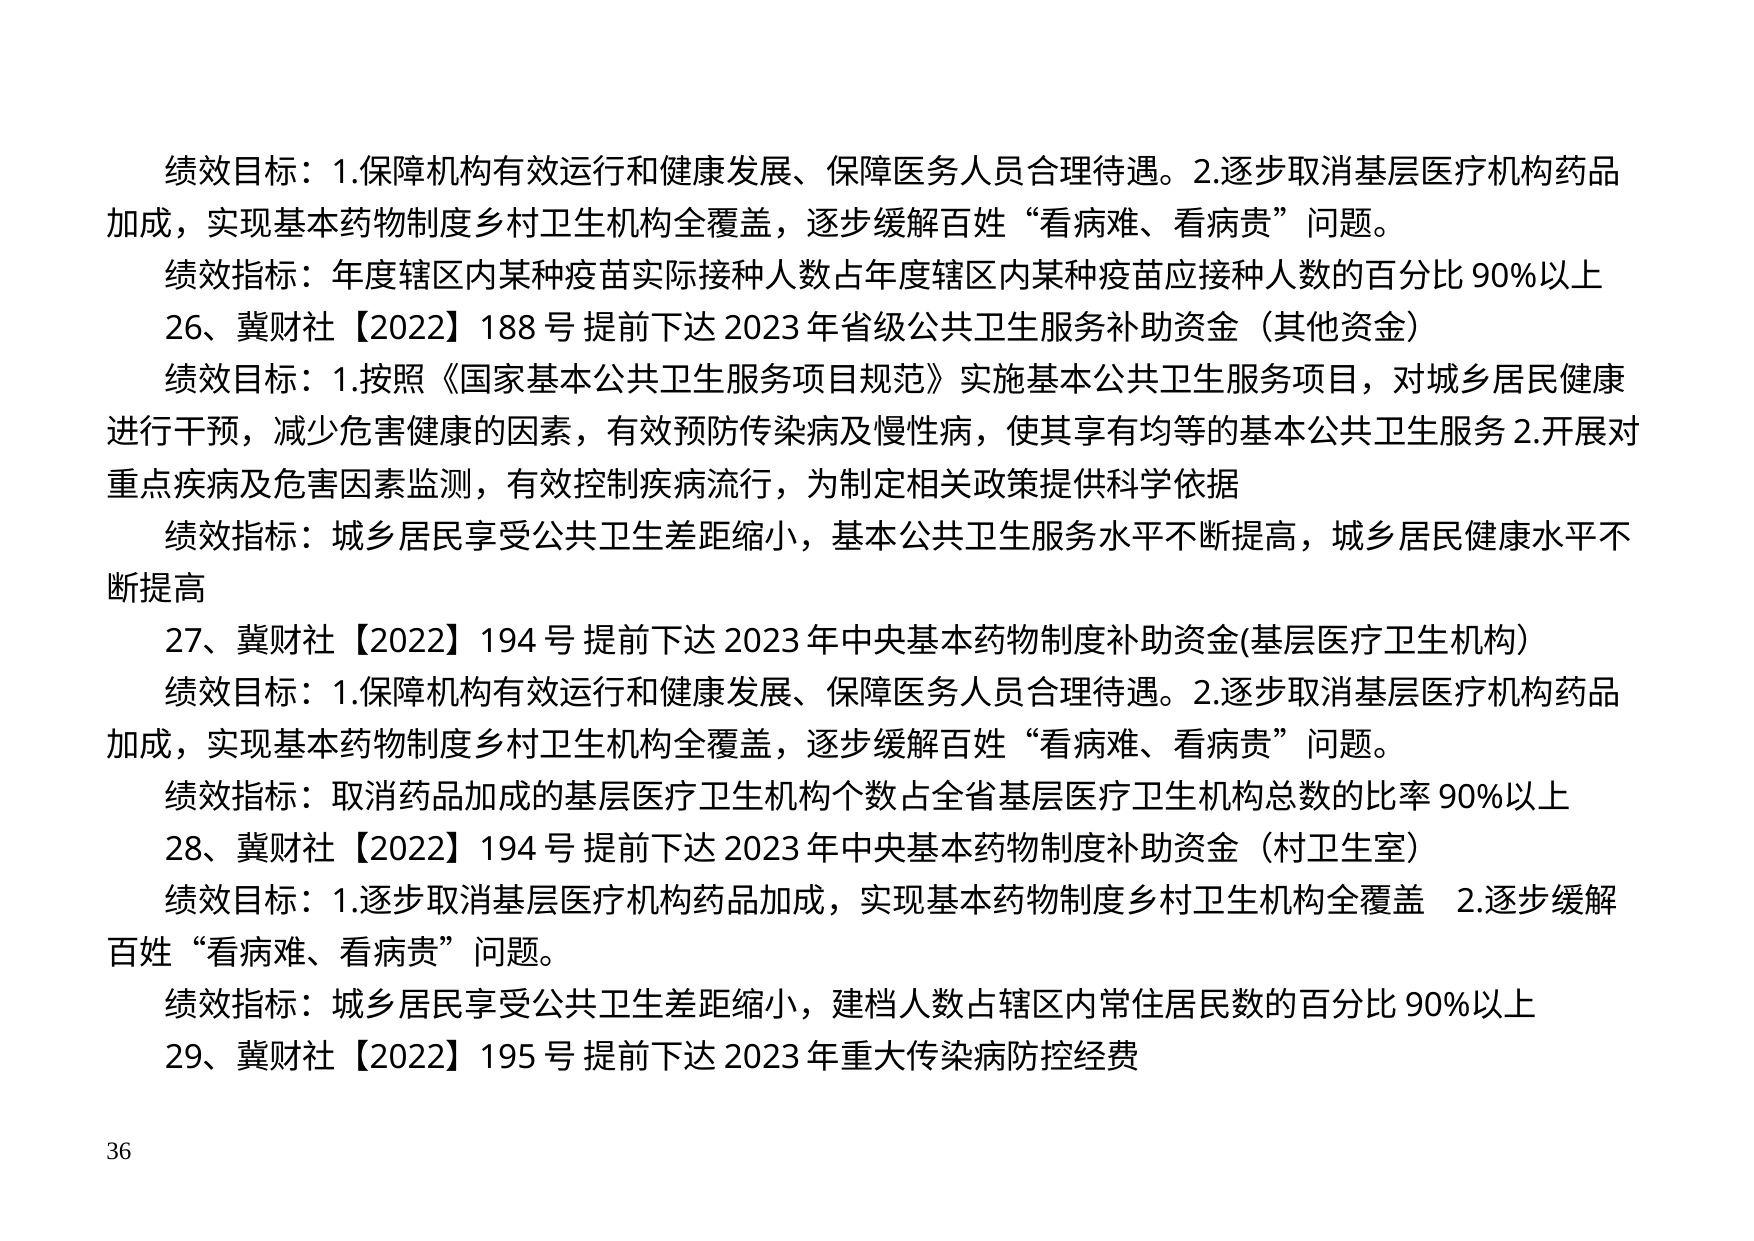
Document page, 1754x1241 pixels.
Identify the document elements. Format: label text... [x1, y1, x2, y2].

text 29、冀财社【2022】195号 提前下达2023年重大传染病防控经费 [106, 1027, 1648, 1079]
text 绩效目标：1.保障机构有效运行和健康发展、保障医务人员合理待遇。2.逐步取消基层医疗机构药品加成，实现基本药物制度乡村卫生机构全覆盖，逐步缓解百姓“看病难、看病贵”问题。 [106, 142, 1648, 246]
text 绩效指标：取消药品加成的基层医疗卫生机构个数占全省基层医疗卫生机构总数的比率90%以上 [106, 767, 1648, 819]
text 绩效目标：1.保障机构有效运行和健康发展、保障医务人员合理待遇。2.逐步取消基层医疗机构药品加成，实现基本药物制度乡村卫生机构全覆盖，逐步缓解百姓“看病难、看病贵”问题。 [106, 663, 1648, 767]
text 绩效指标：年度辖区内某种疫苗实际接种人数占年度辖区内某种疫苗应接种人数的百分比90%以上 [106, 246, 1648, 298]
text 26、冀财社【2022】188号 提前下达2023年省级公共卫生服务补助资金（其他资金） [106, 298, 1648, 350]
text 绩效指标：城乡居民享受公共卫生差距缩小，建档人数占辖区内常住居民数的百分比90%以上 [106, 975, 1648, 1027]
text 27、冀财社【2022】194号 提前下达2023年中央基本药物制度补助资金(基层医疗卫生机构） [106, 611, 1648, 663]
text 绩效指标：城乡居民享受公共卫生差距缩小，基本公共卫生服务水平不断提高，城乡居民健康水平不断提高 [106, 506, 1648, 611]
text 绩效目标：1.逐步取消基层医疗机构药品加成，实现基本药物制度乡村卫生机构全覆盖 2.逐步缓解百姓“看病难、看病贵”问题。 [106, 871, 1648, 975]
text 绩效目标：1.按照《国家基本公共卫生服务项目规范》实施基本公共卫生服务项目，对城乡居民健康进行干预，减少危害健康的因素，有效预防传染病及慢性病，使其享有均等的基本公共卫生服务2.开展对重点疾病及危害因素监测，有效控制疾病流行，为制定相关政策提供科学依据 [106, 350, 1648, 506]
text 28、冀财社【2022】194号 提前下达2023年中央基本药物制度补助资金（村卫生室） [106, 819, 1648, 871]
